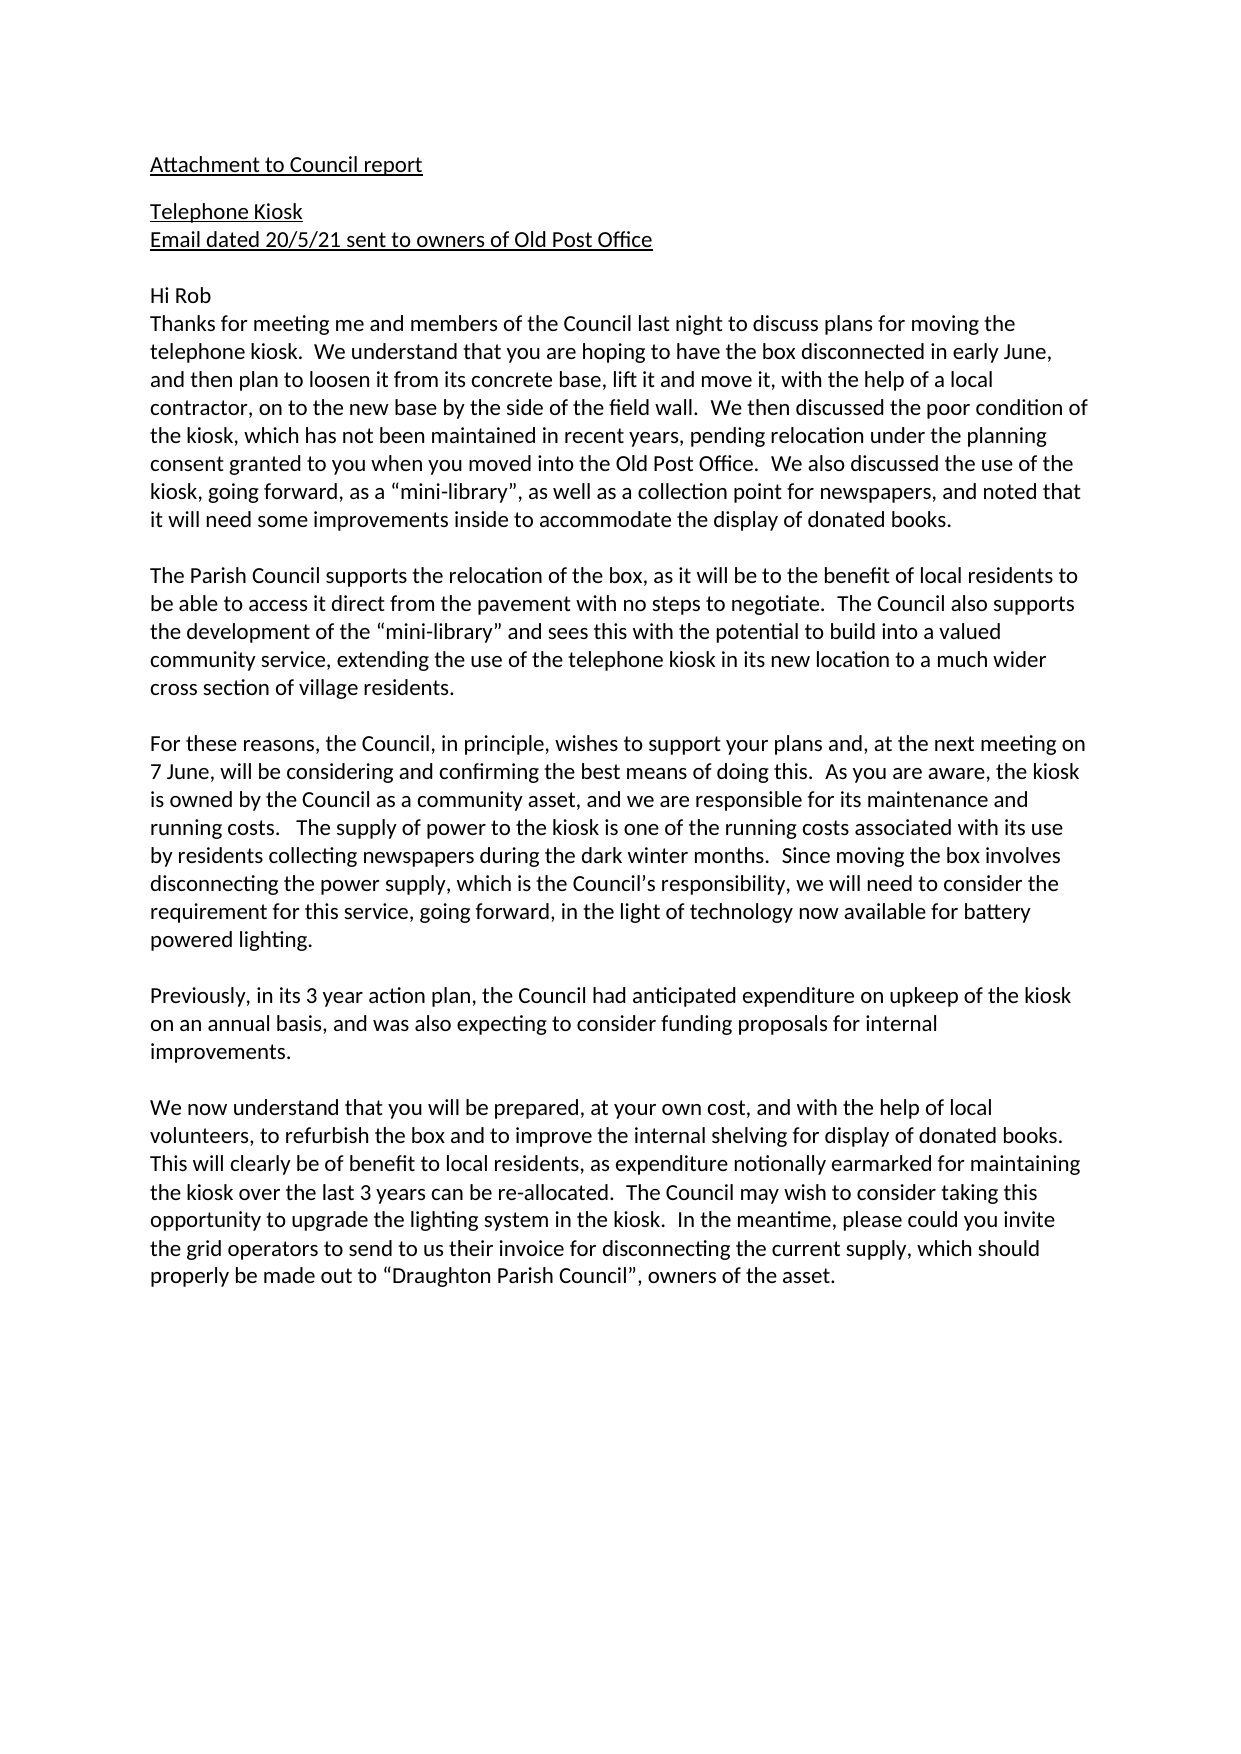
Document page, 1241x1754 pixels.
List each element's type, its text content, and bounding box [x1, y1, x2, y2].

text Attachment to Council report [150, 150, 1090, 178]
text We now understand that you will be prepared, at your own cost, and with the help of local volunteers, to refurbish the box and to improve the internal shelving for display of donated books. This will clearly be of benefit to local residents, as expenditure notionally earmarked for maintaining the kiosk over the last 3 years can be re-allocated. The Council may wish to consider taking this opportunity to upgrade the lighting system in the kiosk. In the meantime, please could you invite the grid operators to send to us their invoice for disconnecting the current supply, which should properly be made out to “Draughton Parish Council”, owners of the asset. [150, 1093, 1090, 1290]
text For these reasons, the Council, in principle, wishes to support your plans and, at the next meeting on 7 June, will be considering and confirming the best means of doing this. As you are aware, the kiosk is owned by the Council as a community asset, and we are responsible for its maintenance and running costs. The supply of power to the kiosk is one of the running costs associated with its use by residents collecting newspapers during the dark winter months. Since moving the box involves disconnecting the power supply, which is the Council’s responsibility, we will need to consider the requirement for this service, going forward, in the light of technology now available for battery powered lighting. [150, 729, 1090, 953]
text The Parish Council supports the relocation of the box, as it will be to the benefit of local residents to be able to access it direct from the pavement with no steps to negotiate. The Council also supports the development of the “mini-library” and sees this with the potential to build into a valued community service, extending the use of the telephone kiosk in its new location to a much wider cross section of village residents. [150, 561, 1090, 701]
text Telephone Kiosk [150, 197, 1090, 225]
text Previously, in its 3 year action plan, the Council had anticipated expenditure on upkeep of the kiosk on an annual basis, and was also expecting to consider funding proposals for internal improvements. [150, 981, 1090, 1066]
text Thanks for meeting me and members of the Council last night to discuss plans for moving the telephone kiosk. We understand that you are hoping to have the box disconnected in early June, and then plan to loosen it from its concrete base, lift it and move it, with the help of a local contractor, on to the new base by the side of the field wall. We then discussed the poor condition of the kiosk, which has not been maintained in recent years, pending relocation under the planning consent granted to you when you moved into the Old Post Office. We also discussed the use of the kiosk, going forward, as a “mini-library”, as well as a collection point for newspapers, and noted that it will need some improvements inside to accommodate the display of donated books. [150, 309, 1090, 533]
text Email dated 20/5/21 sent to owners of Old Post Office [150, 225, 1090, 253]
text Hi Rob [150, 281, 1090, 309]
